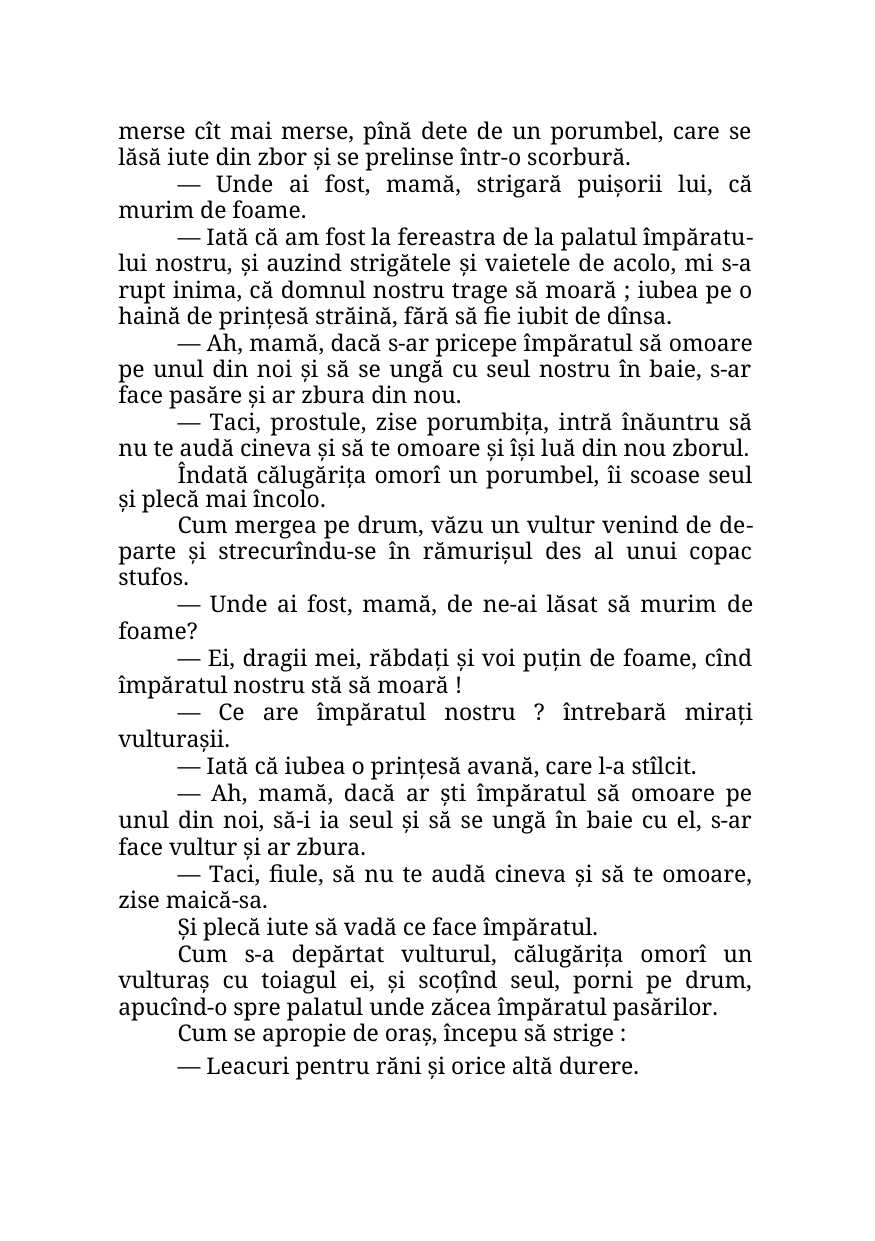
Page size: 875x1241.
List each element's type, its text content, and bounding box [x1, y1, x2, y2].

text — Ah, mamă, dacă s-ar pricepe împăratul să omoare pe unul din noi şi să se ungă cu seul nostru în baie, s-ar face pasăre şi ar zbura din nou. [118, 330, 753, 409]
text Cum mergea pe drum, văzu un vultur venind de departe şi strecurîndu-se în rămurişul des al unui copac stufos. [118, 513, 753, 591]
text Îndată călugăriţa omorî un porumbel, îi scoase seul şi plecă mai încolo. [118, 464, 753, 513]
text — Ce are împăratul nostru ? întrebară miraţi vulturaşii. [118, 699, 753, 753]
text — Ah, mamă, dacă ar şti împăratul să omoare pe unul din noi, să-i ia seul şi să se ungă în baie cu el, s-ar face vultur şi ar zbura. [118, 780, 753, 861]
text Cum se apropie de oraş, începu să strige : [118, 1020, 753, 1047]
text — Iată că iubea o prinţesă avană, care l-a stîlcit. [118, 753, 753, 780]
text — Ei, dragii mei, răbdaţi şi voi puţin de foame, cînd împăratul nostru stă să moară ! [118, 645, 753, 699]
text Cum s-a depărtat vulturul, călugăriţa omorî un vulturaş cu toiagul ei, şi scoţînd seul, porni pe drum, apucînd-o spre palatul unde zăcea împăratul pasărilor. [118, 941, 753, 1020]
text — Taci, fiule, să nu te audă cineva şi să te omoare, zise maică-sa. [118, 861, 753, 914]
text — Iată că am fost la fereastra de la palatul împăratului nostru, şi auzind strigătele şi vaietele de acolo, mi s-a rupt inima, că domnul nostru trage să moară ; iubea pe o haină de prinţesă străină, fără să fie iubit de dînsa. [118, 224, 753, 330]
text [118, 118, 753, 171]
text Şi plecă iute să vadă ce face împăratul. [118, 914, 753, 941]
text — Unde ai fost, mamă, de ne-ai lăsat să murim de foame? [118, 591, 753, 645]
text — Unde ai fost, mamă, strigară puişorii lui, că murim de foame. [118, 171, 753, 224]
text — Taci, prostule, zise porumbiţa, intră înăuntru să nu te audă cineva şi să te omoare şi îşi luă din nou zborul. [118, 409, 753, 462]
text — Leacuri pentru răni şi orice altă durere. [118, 1050, 753, 1081]
